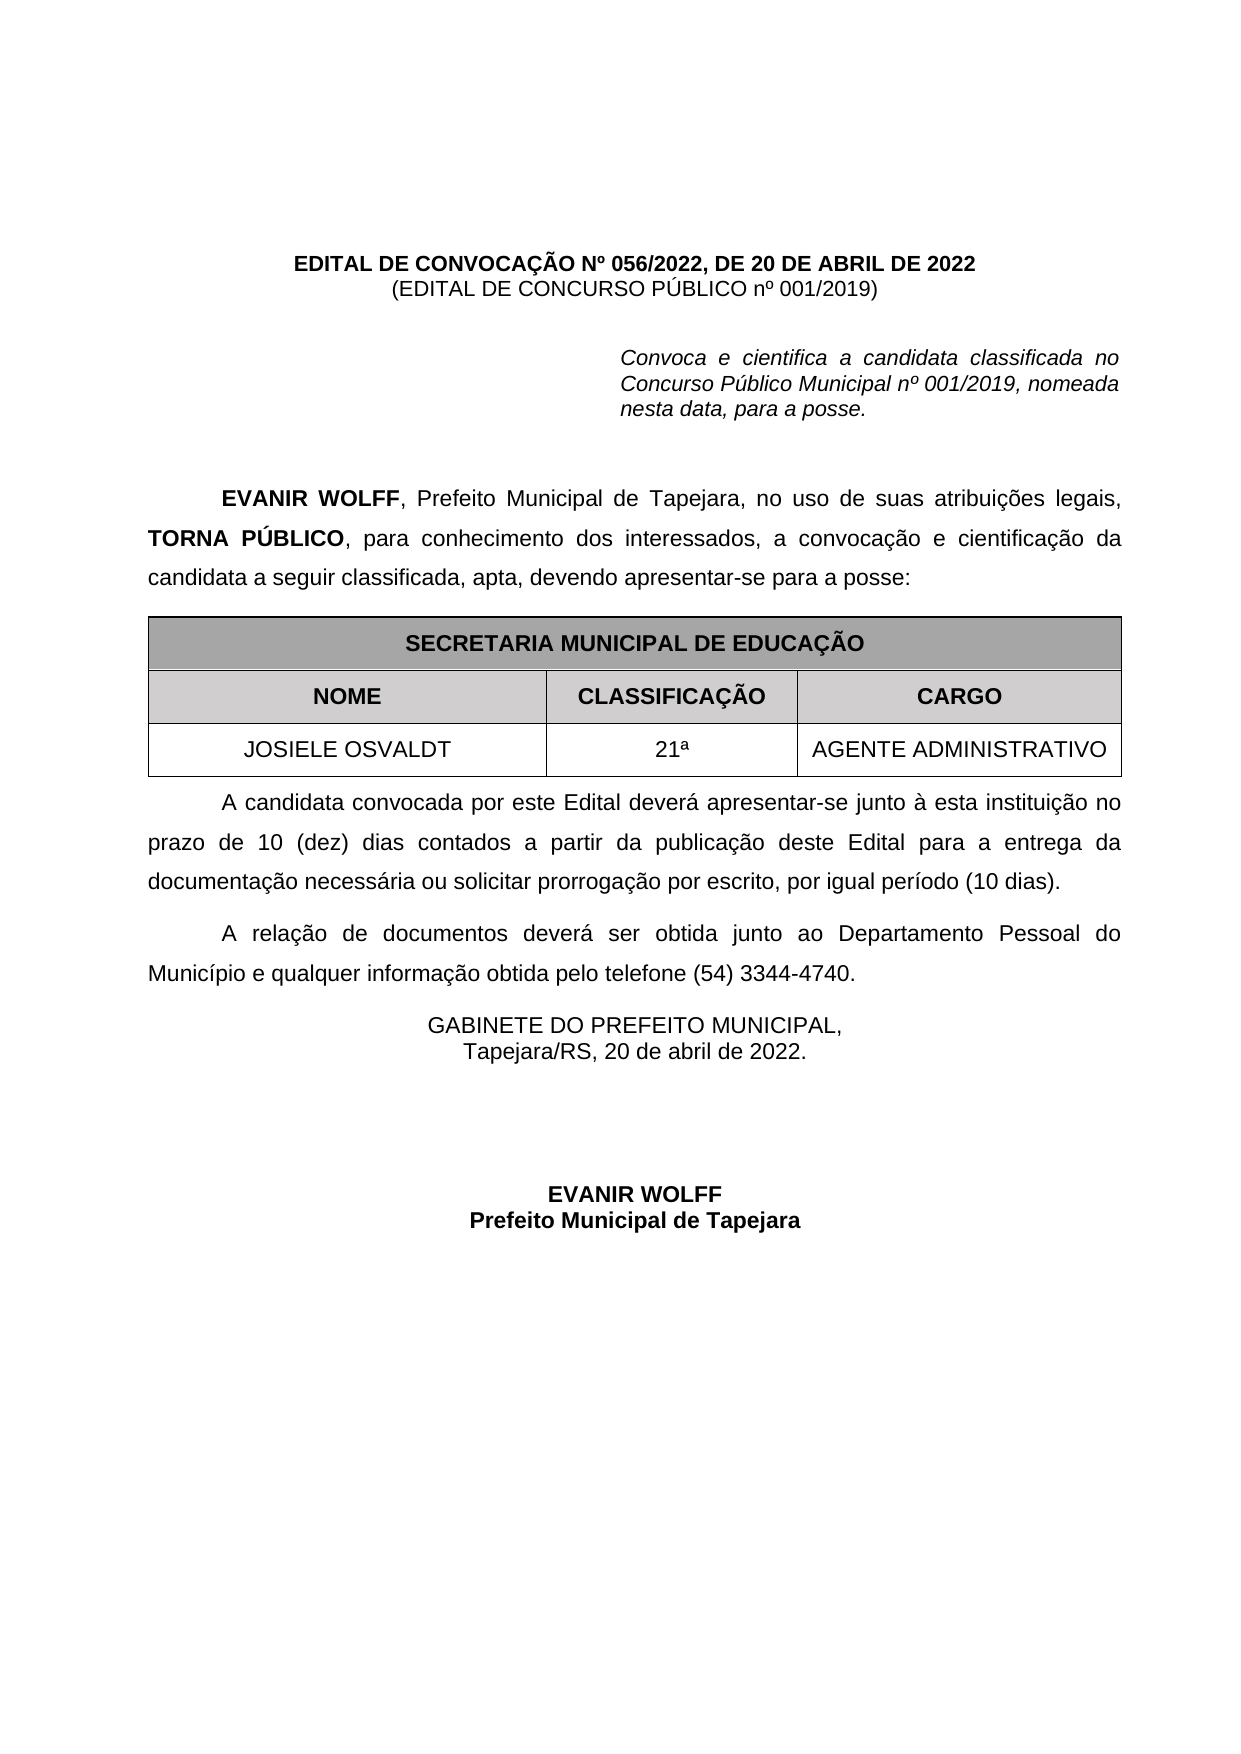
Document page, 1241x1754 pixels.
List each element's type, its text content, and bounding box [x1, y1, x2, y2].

text Convoca e cientifica a candidata classificada no Concurso Público Municipal nº 001/2019, nomeada nesta data, para a posse. [620, 345, 1122, 421]
text (EDITAL DE CONCURSO PÚBLICO nº 001/2019) [148, 276, 1122, 301]
text EVANIR WOLFF, Prefeito Municipal de Tapejara, no uso de suas atribuições legais, TORNA PÚBLICO, para conhecimento dos interessados, a convocação e cientificação da candidata a seguir classificada, apta, devendo apresentar-se para a posse: [148, 485, 1122, 591]
text A candidata convocada por este Edital deverá apresentar-se junto à esta instituição no prazo de 10 (dez) dias contados a partir da publicação deste Edital para a entrega da documentação necessária ou solicitar prorrogação por escrito, por igual período (10 dias). [148, 789, 1122, 894]
text EVANIR WOLFF [148, 1181, 1122, 1207]
text Tapejara/RS, 20 de abril de 2022. [148, 1038, 1122, 1064]
table_cell NOME [149, 671, 546, 723]
text A relação de documentos deverá ser obtida junto ao Departamento Pessoal do Município e qualquer informação obtida pelo telefone (54) 3344-4740. [148, 920, 1122, 986]
text GABINETE DO PREFEITO MUNICIPAL, [148, 1012, 1122, 1038]
table_header SECRETARIA MUNICIPAL DE EDUCAÇÃO [149, 618, 1121, 669]
table_cell CLASSIFICAÇÃO [547, 671, 797, 723]
table_cell CARGO [798, 671, 1121, 723]
text Prefeito Municipal de Tapejara [148, 1207, 1122, 1233]
table_cell 21ª [547, 724, 797, 776]
table_cell AGENTE ADMINISTRATIVO [798, 724, 1121, 776]
table_cell JOSIELE OSVALDT [149, 724, 546, 776]
text EDITAL DE CONVOCAÇÃO Nº 056/2022, DE 20 DE ABRIL DE 2022 [148, 251, 1122, 276]
